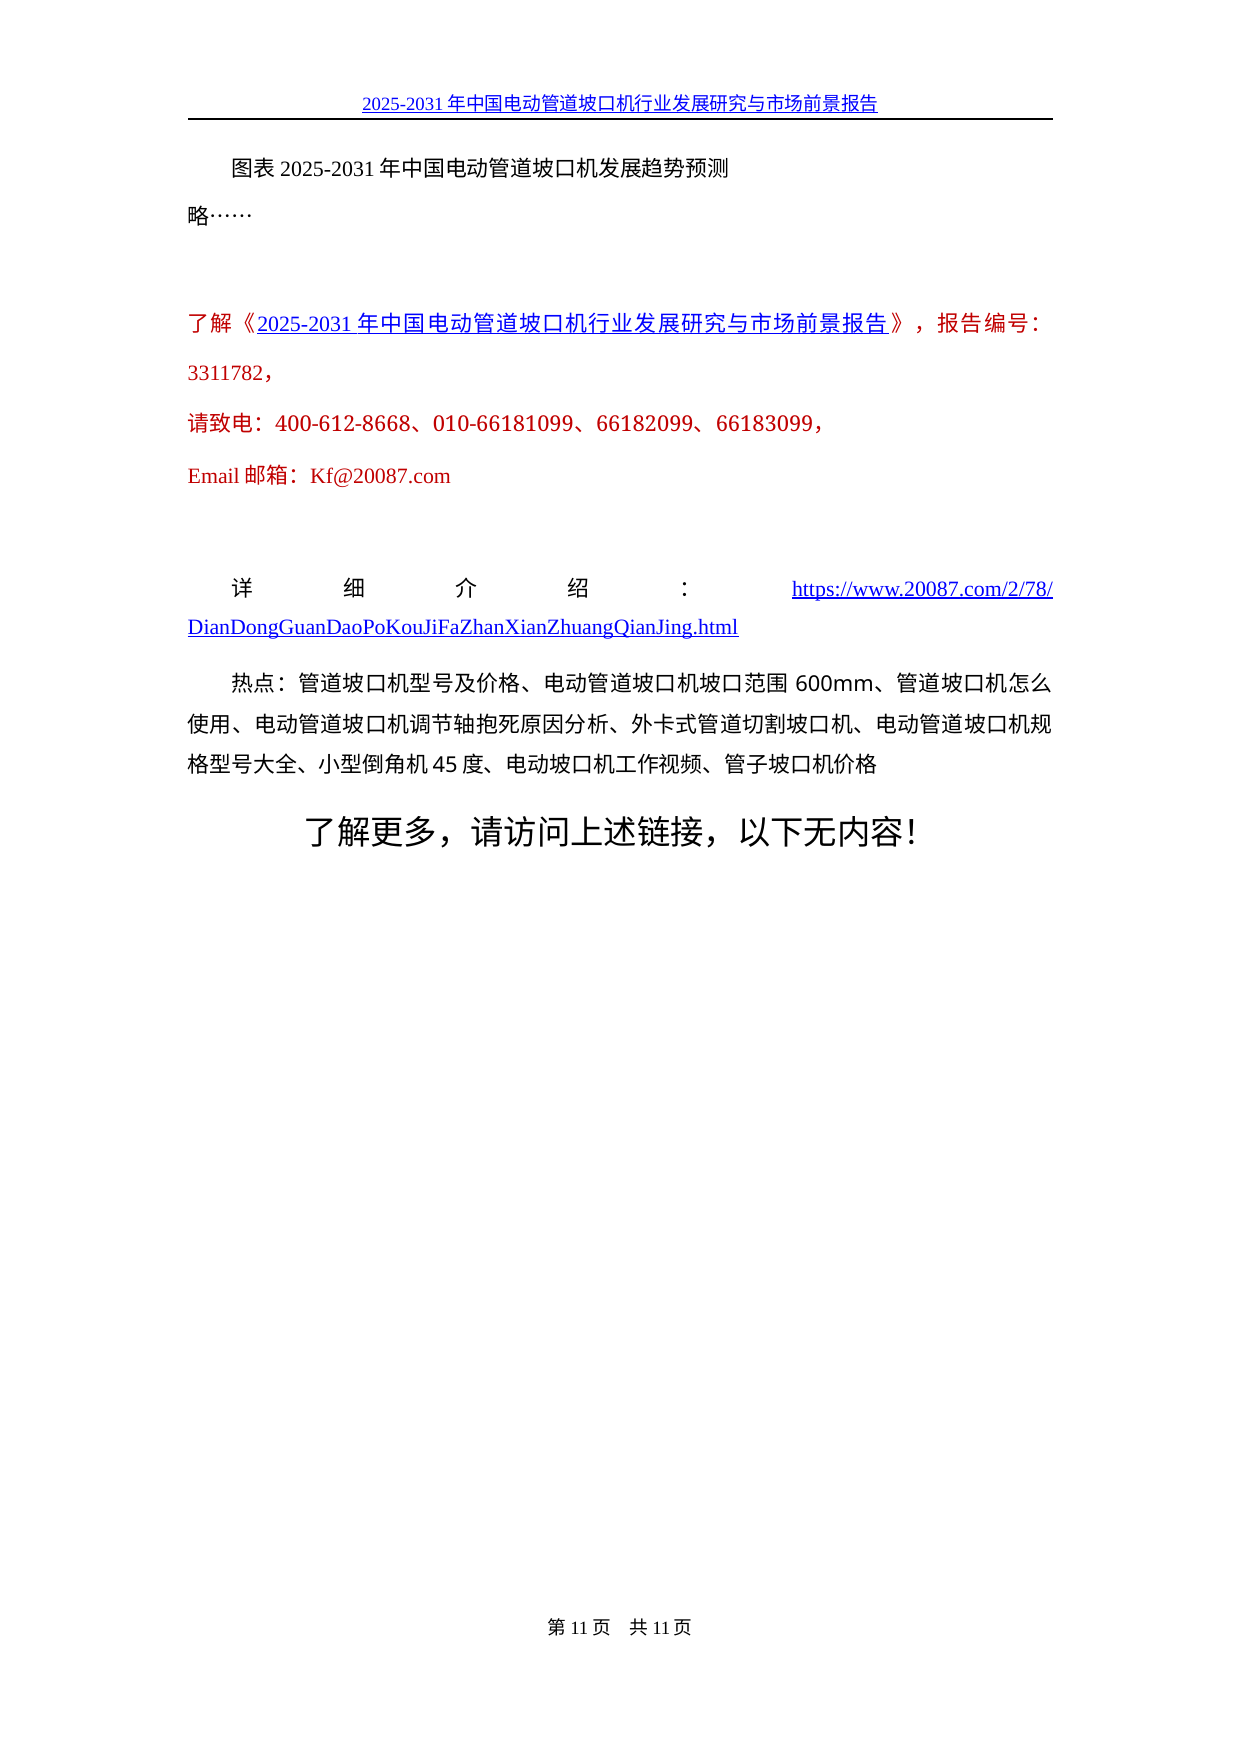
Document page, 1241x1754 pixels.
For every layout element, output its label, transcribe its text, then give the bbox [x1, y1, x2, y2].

text 请致电：400-612-8668、010-66181099、66182099、66183099， [187, 406, 1053, 438]
text 热点：管道坡口机型号及价格、电动管道坡口机坡口范围600mm、管道坡口机怎么使用、电动管道坡口机调节轴抱死原因分析、外卡式管道切割坡口机、电动管道坡口机规格型号大全、小型倒角机45度、电动坡口机工作视频、管子坡口机价格 [187, 666, 1053, 779]
text 了解《2025-2031年中国电动管道坡口机行业发展研究与市场前景报告》，报告编号：3311782， [187, 305, 1053, 387]
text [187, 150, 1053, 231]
text 详细介绍：https://www.20087.com/2/78/DianDongGuanDaoPoKouJiFaZhanXianZhuangQianJing.html [187, 570, 1053, 643]
title 了解更多，请访问上述链接，以下无内容！ [187, 797, 1053, 862]
text Email邮箱：Kf@20087.com [187, 457, 1053, 490]
